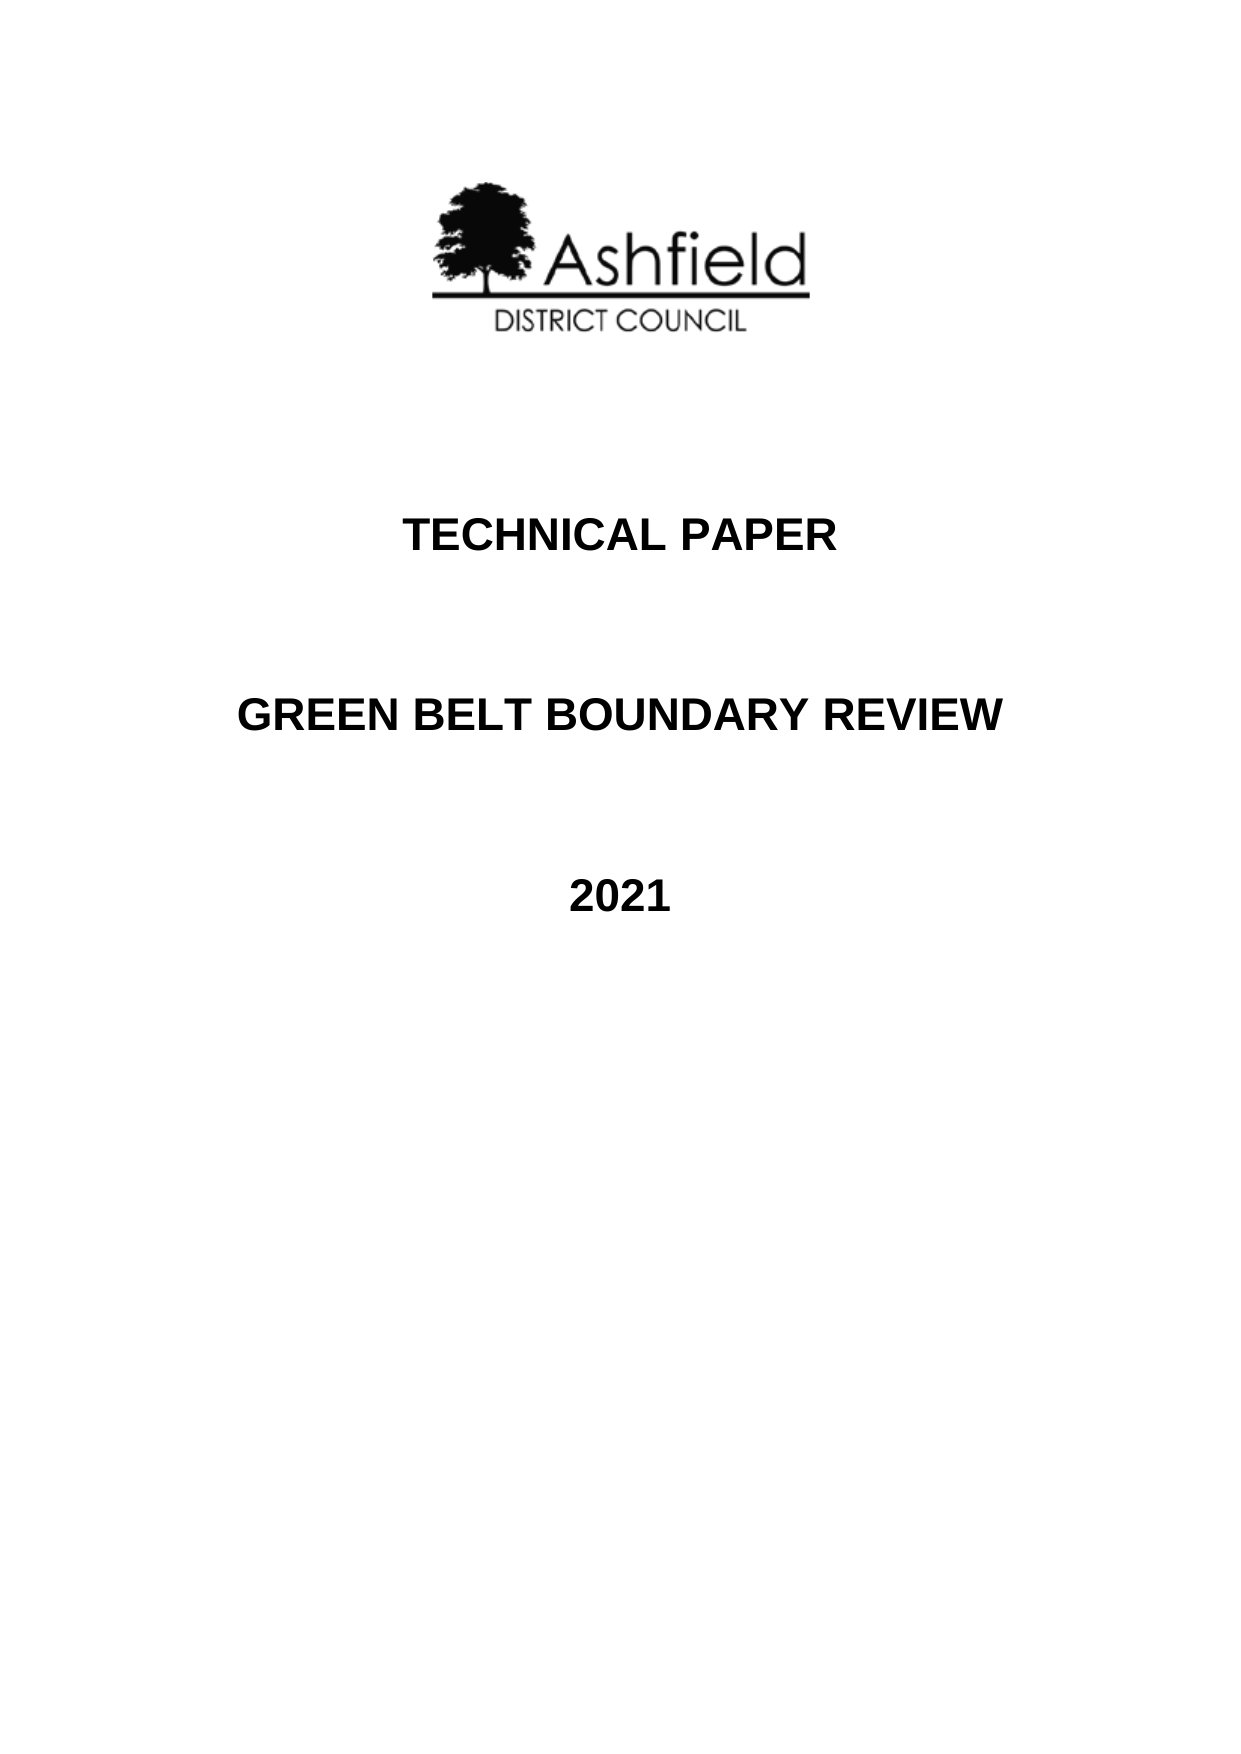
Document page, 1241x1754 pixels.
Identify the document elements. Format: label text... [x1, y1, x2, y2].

text GREEN BELT BOUNDARY REVIEW [235, 688, 1004, 741]
picture [432, 182, 810, 339]
text TECHNICAL PAPER [235, 508, 1004, 560]
text 2021 [235, 868, 1004, 921]
